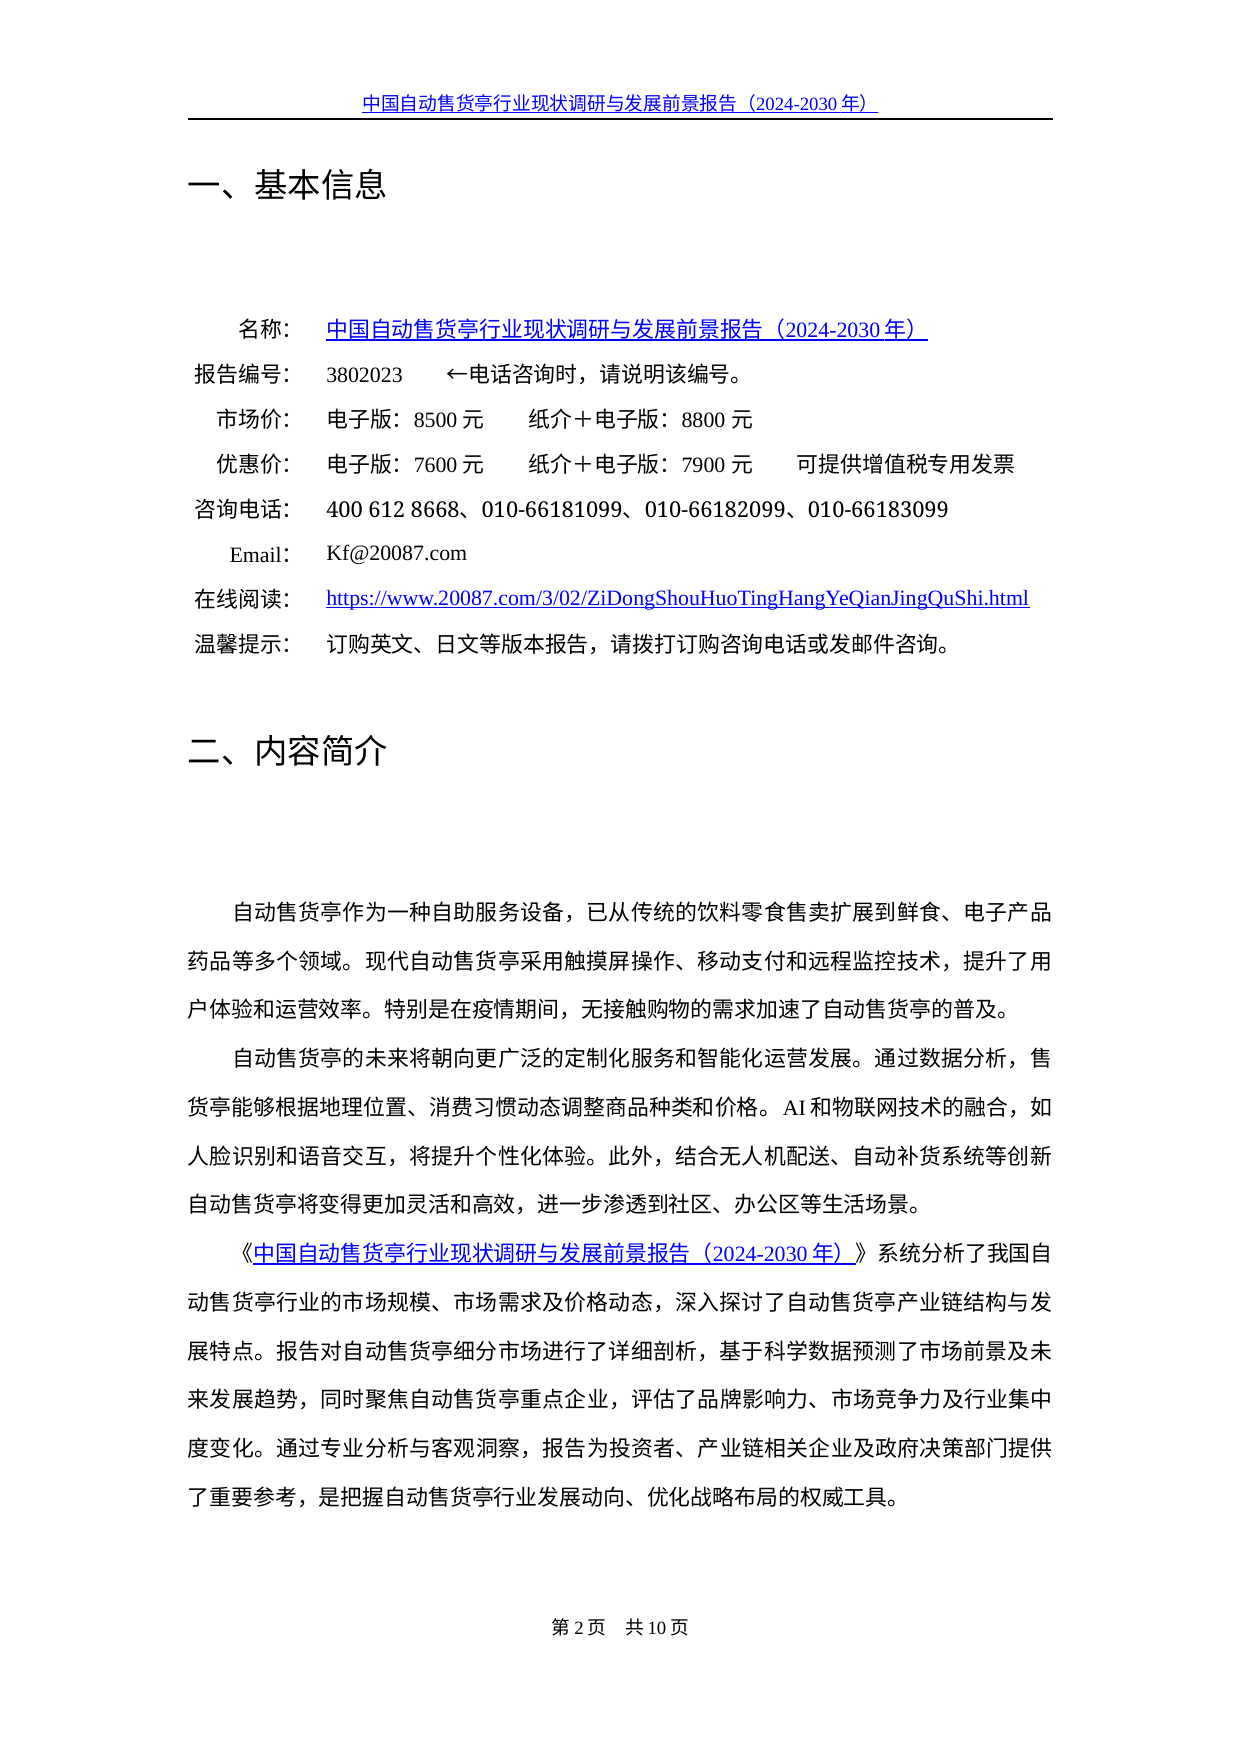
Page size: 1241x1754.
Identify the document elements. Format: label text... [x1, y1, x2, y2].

table_cell 报告编号： [167, 357, 315, 402]
title 一、基本信息 [187, 150, 1053, 215]
table_cell 400 612 8668、010-66181099、010-66182099、010-66183099 [315, 492, 1073, 537]
table_cell 咨询电话： [167, 492, 315, 537]
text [187, 894, 1053, 1512]
table_cell 优惠价： [167, 447, 315, 492]
table_cell [315, 582, 1073, 627]
title 二、内容简介 [187, 717, 1053, 782]
table_cell 电子版：8500 元 纸介＋电子版：8800 元 [315, 402, 1073, 447]
table_cell 温馨提示： [167, 627, 315, 672]
table_cell Kf@20087.com [315, 537, 1073, 582]
table_cell 电子版：7600 元 纸介＋电子版：7900 元 可提供增值税专用发票 [315, 447, 1073, 492]
table_cell 3802023 ←电话咨询时，请说明该编号。 [315, 357, 1073, 402]
table_cell 订购英文、日文等版本报告，请拨打订购咨询电话或发邮件咨询。 [315, 627, 1073, 672]
table_cell 在线阅读： [167, 582, 315, 627]
table_cell 市场价： [167, 402, 315, 447]
table_header 中国自动售货亭行业现状调研与发展前景报告（2024-2030年） [315, 312, 1073, 357]
table_header 名称： [167, 312, 315, 357]
table_cell Email： [167, 537, 315, 582]
